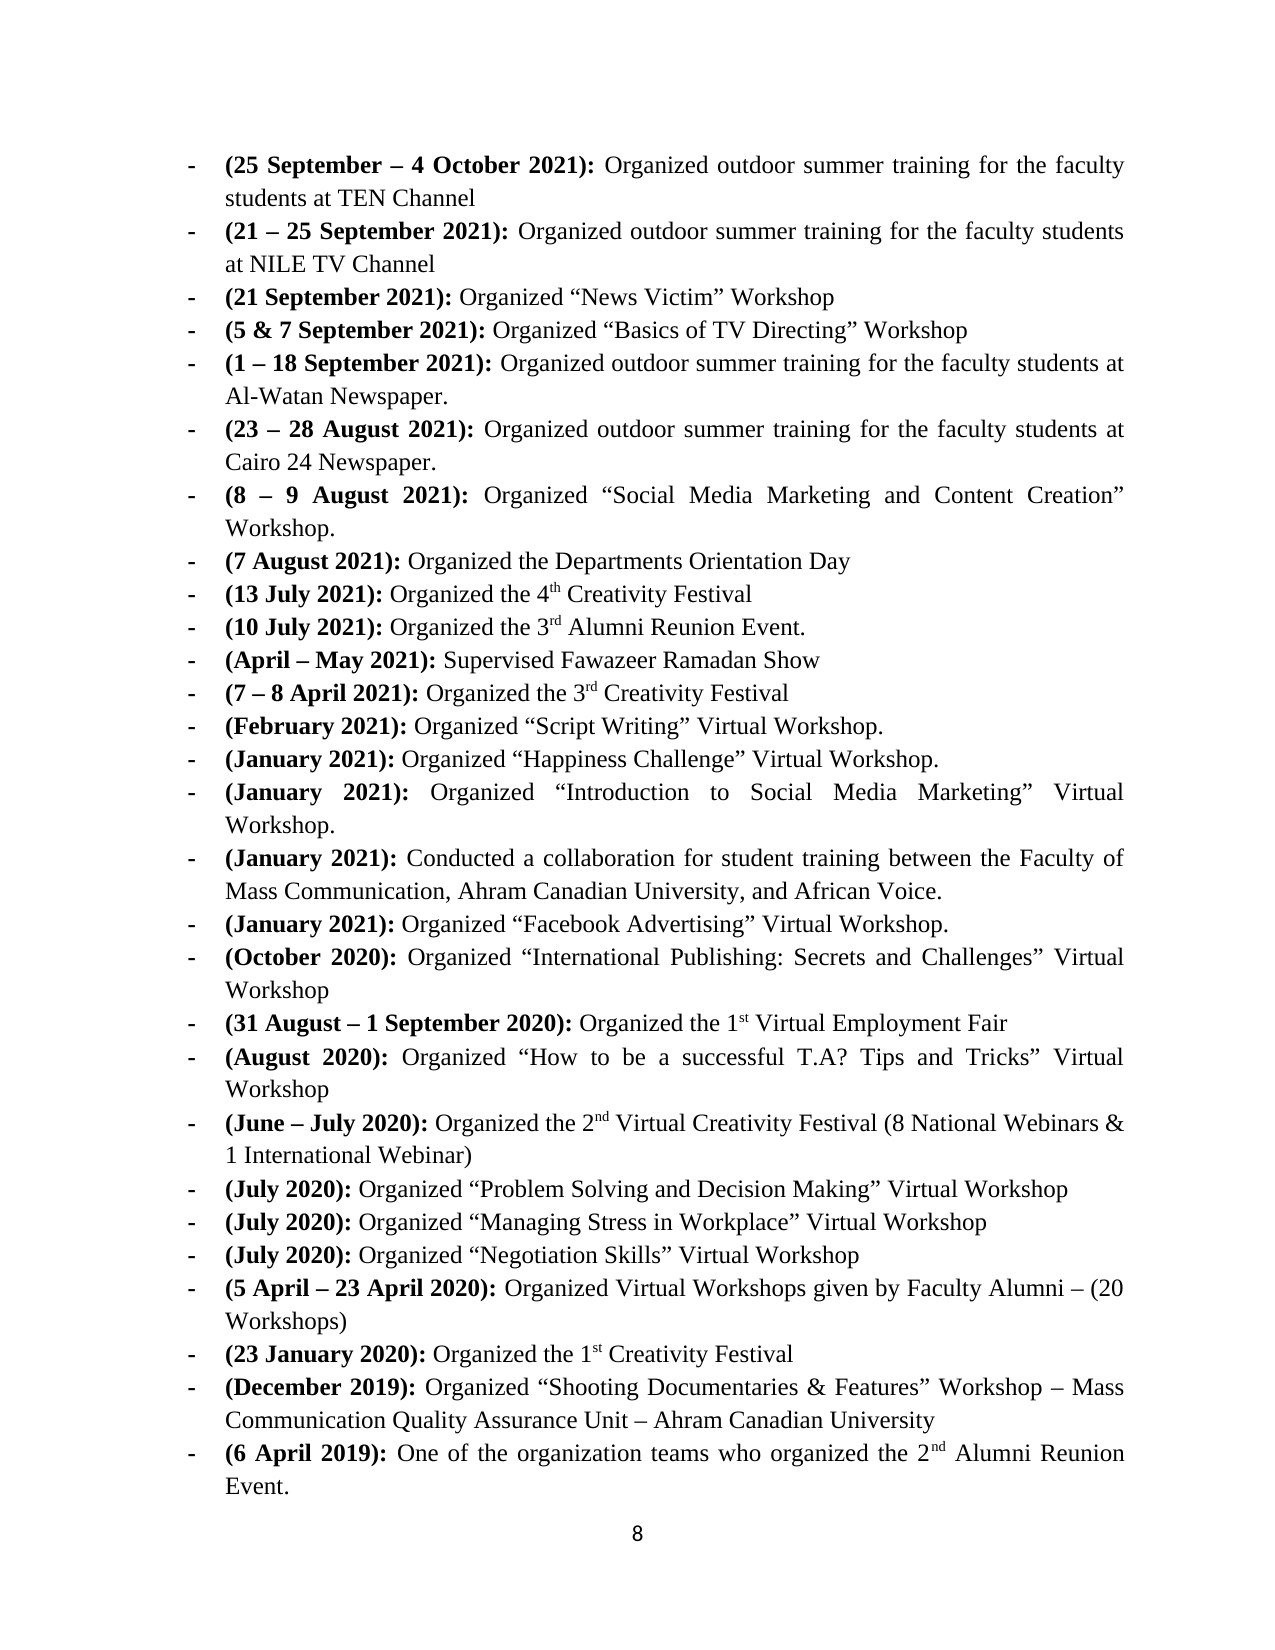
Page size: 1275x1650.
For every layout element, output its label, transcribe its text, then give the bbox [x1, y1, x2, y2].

list (January 2021): Conducted a collaboration for student training between the Faculty of Mass Communication, Ahram Canadian University, and African Voice. [187, 843, 1125, 905]
list (July 2020): Organized “Problem Solving and Decision Making” Virtual Workshop [187, 1174, 1125, 1202]
list (6 April 2019): One of the organization teams who organized the 2nd Alumni Reunion Event. [187, 1438, 1125, 1499]
list (October 2020): Organized “International Publishing: Secrets and Challenges” Virtual Workshop [187, 942, 1125, 1004]
list (23 – 28 August 2021): Organized outdoor summer training for the faculty students at Cairo 24 Newspaper. [187, 414, 1125, 476]
list (February 2021): Organized “Script Writing” Virtual Workshop. [187, 711, 1125, 740]
list (January 2021): Organized “Facebook Advertising” Virtual Workshop. [187, 909, 1125, 938]
list (5 & 7 September 2021): Organized “Basics of TV Directing” Workshop [187, 315, 1125, 344]
list (August 2020): Organized “How to be a successful T.A? Tips and Tricks” Virtual Workshop [187, 1042, 1125, 1103]
list (June – July 2020): Organized the 2nd Virtual Creativity Festival (8 National Webinars & 1 International Webinar) [187, 1108, 1125, 1169]
list (1 – 18 September 2021): Organized outdoor summer training for the faculty students at Al-Watan Newspaper. [187, 348, 1125, 410]
list (July 2020): Organized “Negotiation Skills” Virtual Workshop [187, 1240, 1125, 1268]
list (21 – 25 September 2021): Organized outdoor summer training for the faculty students at NILE TV Channel [187, 216, 1125, 278]
list (5 April – 23 April 2020): Organized Virtual Workshops given by Faculty Alumni – (20 Workshops) [187, 1273, 1125, 1334]
list (13 July 2021): Organized the 4th Creativity Festival [187, 579, 1125, 608]
list (31 August – 1 September 2020): Organized the 1st Virtual Employment Fair [187, 1008, 1125, 1037]
list (7 – 8 April 2021): Organized the 3rd Creativity Festival [187, 678, 1125, 707]
list (January 2021): Organized “Happiness Challenge” Virtual Workshop. [187, 744, 1125, 773]
list (25 September – 4 October 2021): Organized outdoor summer training for the faculty students at TEN Channel [187, 150, 1125, 212]
list (7 August 2021): Organized the Departments Orientation Day [187, 546, 1125, 575]
list (23 January 2020): Organized the 1st Creativity Festival [187, 1339, 1125, 1367]
list (July 2020): Organized “Managing Stress in Workplace” Virtual Workshop [187, 1207, 1125, 1235]
list (January 2021): Organized “Introduction to Social Media Marketing” Virtual Workshop. [187, 777, 1125, 839]
list (21 September 2021): Organized “News Victim” Workshop [187, 282, 1125, 311]
list (December 2019): Organized “Shooting Documentaries & Features” Workshop – Mass Communication Quality Assurance Unit – Ahram Canadian University [187, 1372, 1125, 1433]
list (8 – 9 August 2021): Organized “Social Media Marketing and Content Creation” Workshop. [187, 480, 1125, 542]
list (10 July 2021): Organized the 3rd Alumni Reunion Event. [187, 612, 1125, 641]
list (April – May 2021): Supervised Fawazeer Ramadan Show [187, 645, 1125, 674]
